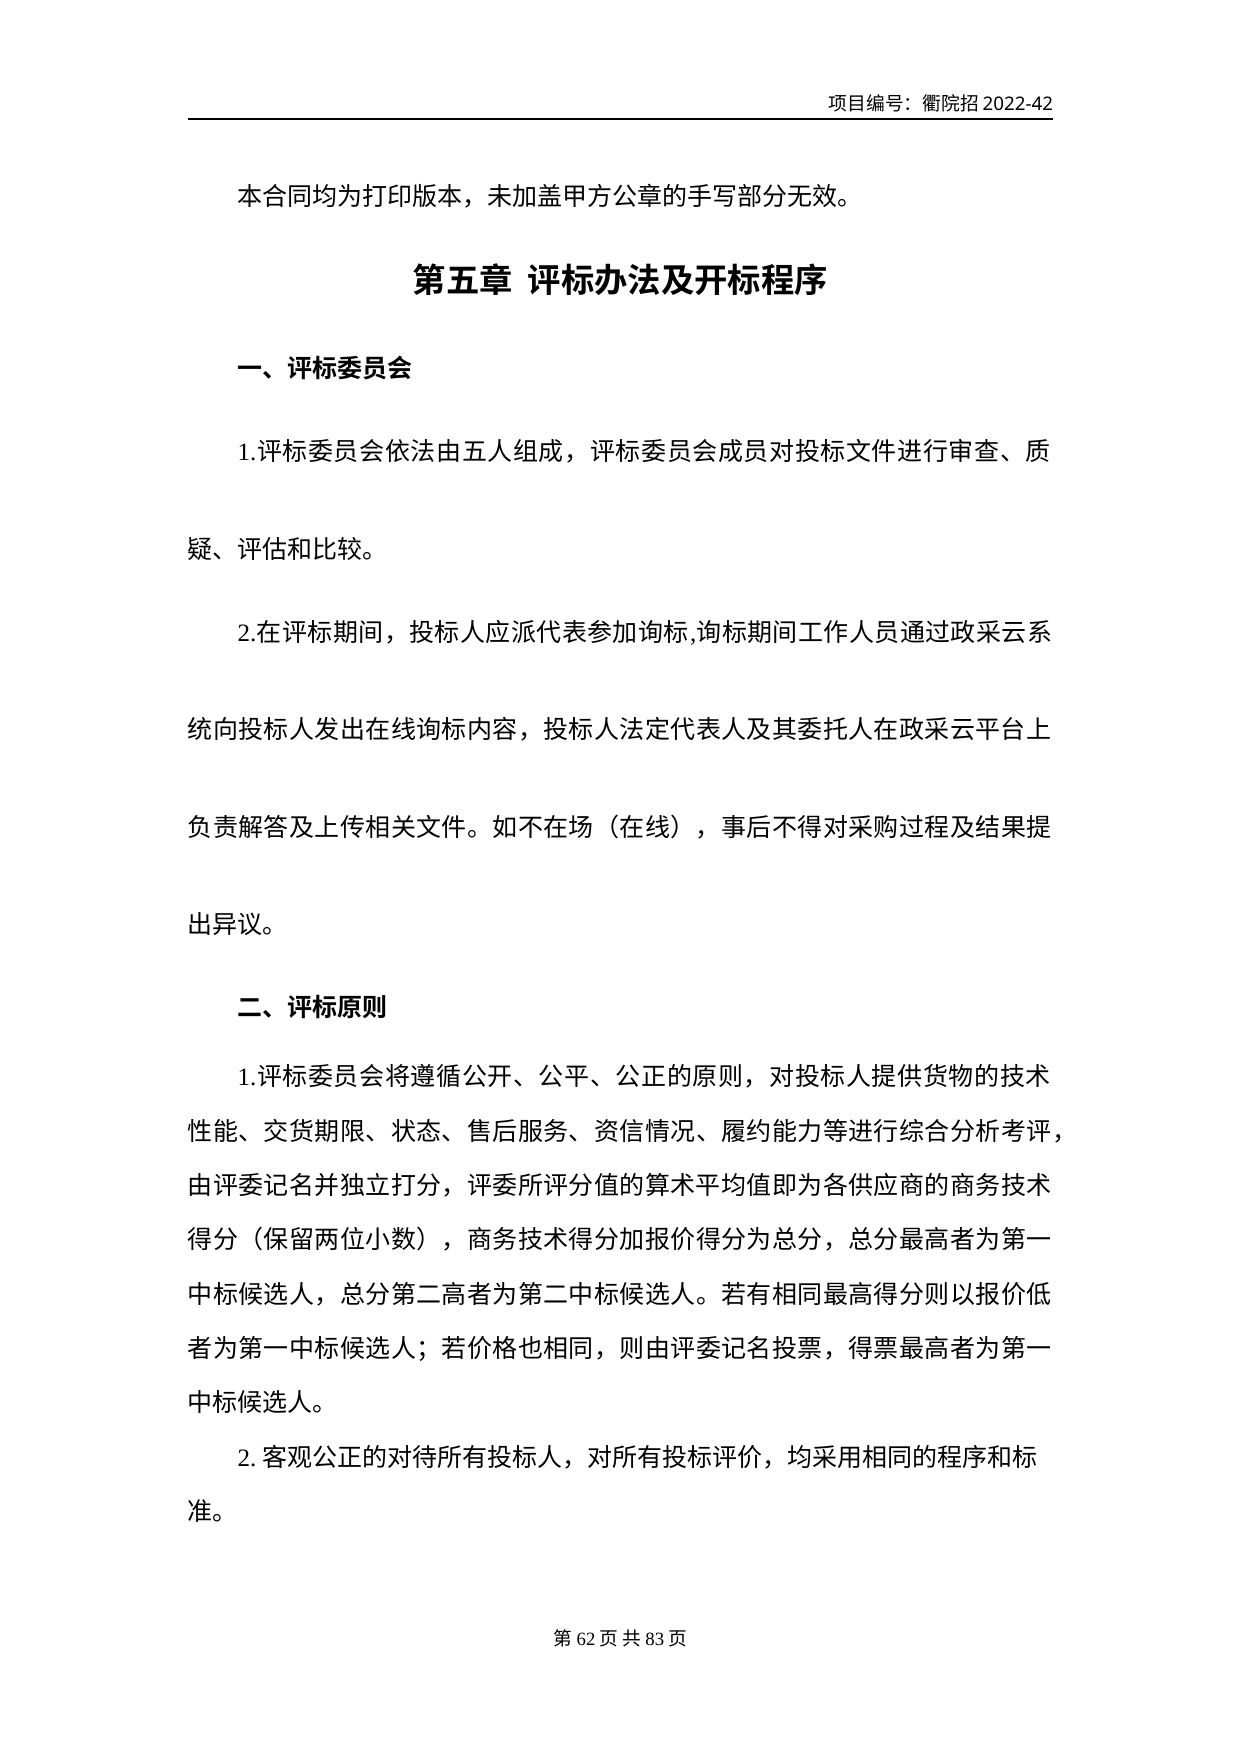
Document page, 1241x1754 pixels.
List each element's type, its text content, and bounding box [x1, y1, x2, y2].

text 1.评标委员会将遵循公开、公平、公正的原则，对投标人提供货物的技术性能、交货期限、状态、售后服务、资信情况、履约能力等进行综合分析考评，由评委记名并独立打分，评委所评分值的算术平均值即为各供应商的商务技术得分（保留两位小数），商务技术得分加报价得分为总分，总分最高者为第一中标候选人，总分第二高者为第二中标候选人。若有相同最高得分则以报价低者为第一中标候选人；若价格也相同，则由评委记名投票，得票最高者为第一中标候选人。 [187, 1057, 1053, 1419]
text 第五章 评标办法及开标程序 [187, 245, 1053, 310]
text 一、评标委员会 [187, 334, 1053, 399]
text 本合同均为打印版本，未加盖甲方公章的手写部分无效。 [187, 162, 1053, 227]
text 二、评标原则 [187, 973, 1053, 1038]
text 2.在评标期间，投标人应派代表参加询标,询标期间工作人员通过政采云系统向投标人发出在线询标内容，投标人法定代表人及其委托人在政采云平台上负责解答及上传相关文件。如不在场（在线），事后不得对采购过程及结果提出异议。 [187, 598, 1053, 955]
text 1.评标委员会依法由五人组成，评标委员会成员对投标文件进行审查、质疑、评估和比较。 [187, 417, 1053, 580]
text 2. 客观公正的对待所有投标人，对所有投标评价，均采用相同的程序和标准。 [187, 1437, 1053, 1528]
